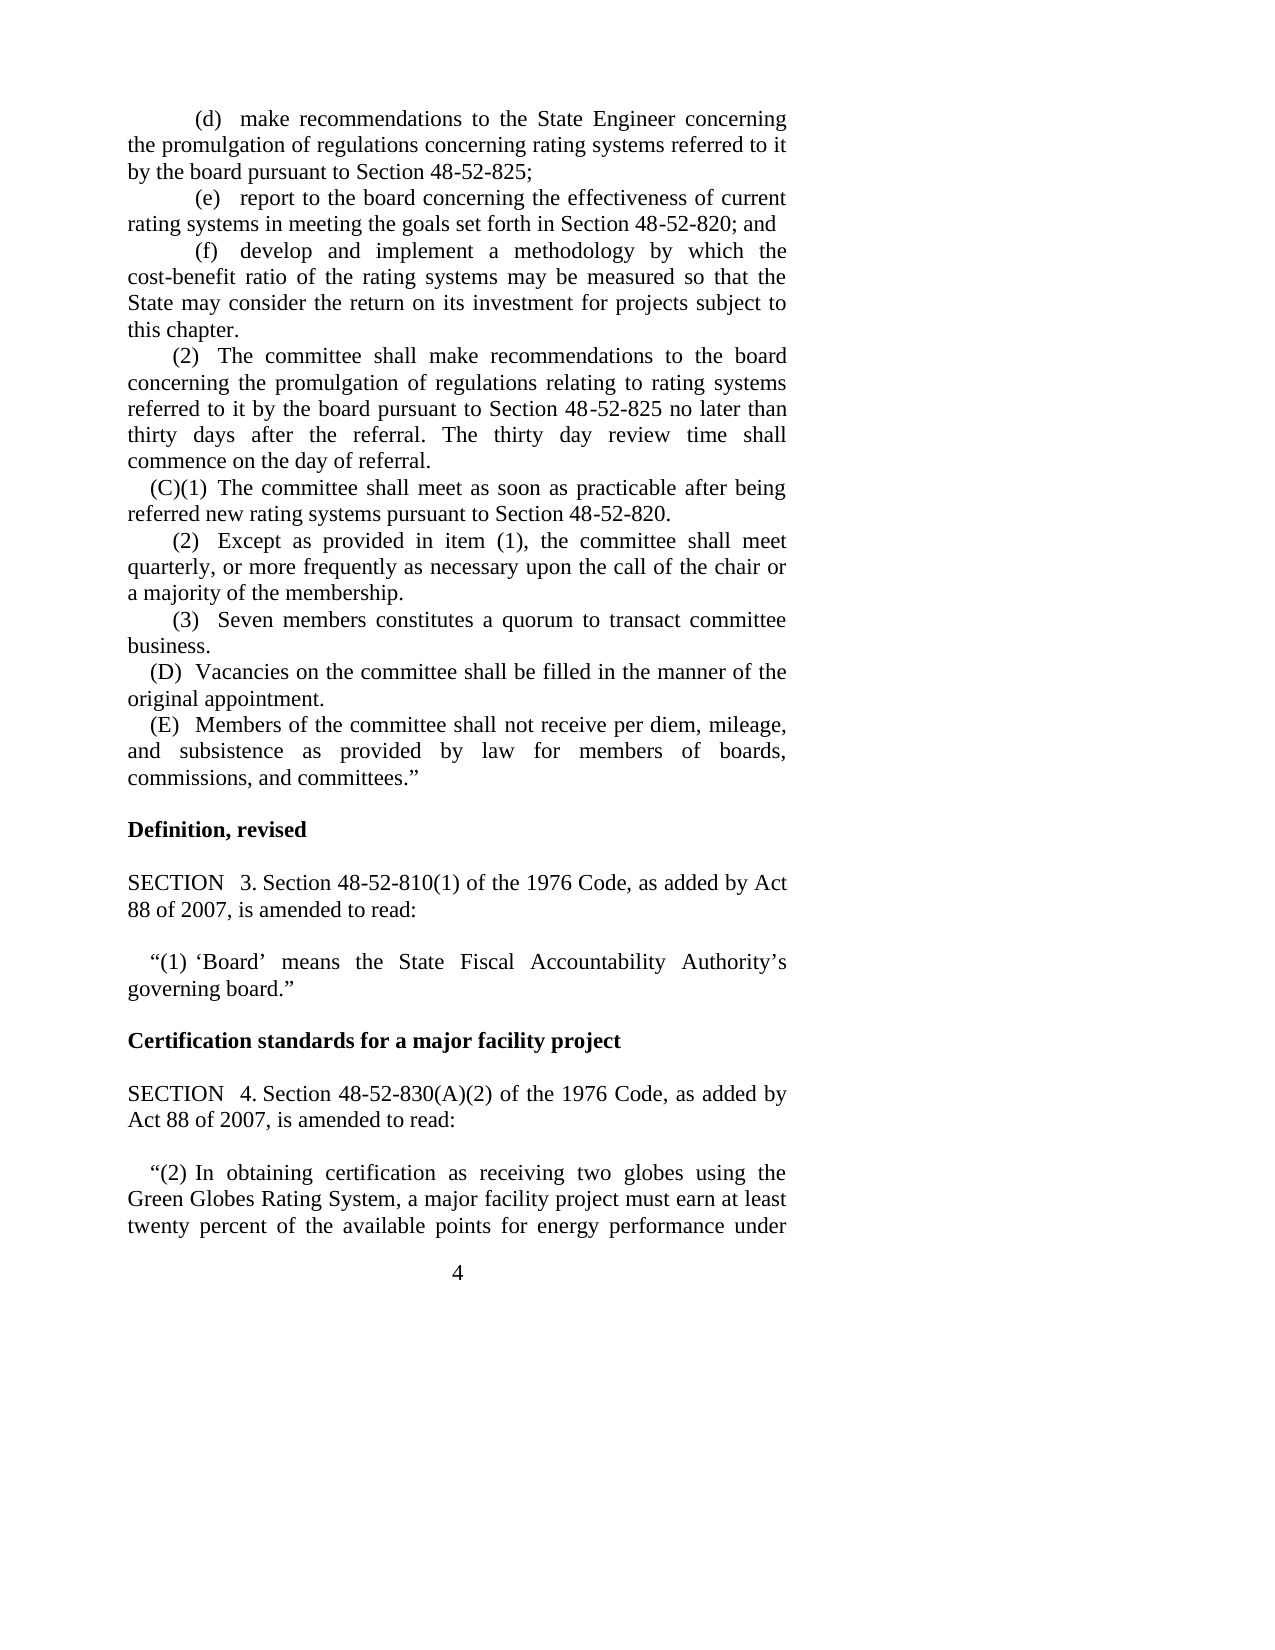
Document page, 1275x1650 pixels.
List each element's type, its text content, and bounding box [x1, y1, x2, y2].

text SECTION 3. Section 48-52-810(1) of the 1976 Code, as added by Act 88 of 2007, is amended to read: [127, 869, 787, 922]
text Certification standards for a major facility project [127, 1027, 787, 1054]
text (D) Vacancies on the committee shall be filled in the manner of the original appointment. [127, 658, 787, 711]
text (3) Seven members constitutes a quorum to transact committee business. [127, 606, 787, 658]
text (d) make recommendations to the State Engineer concerning the promulgation of regulations concerning rating systems referred to it by the board pursuant to Section 48-52-825; [127, 105, 787, 184]
text (f) develop and implement a methodology by which the cost-benefit ratio of the rating systems may be measured so that the State may consider the return on its investment for projects subject to this chapter. [127, 237, 787, 342]
text (2) Except as provided in item (1), the committee shall meet quarterly, or more frequently as necessary upon the call of the chair or a majority of the membership. [127, 527, 787, 606]
text (2) The committee shall make recommendations to the board concerning the promulgation of regulations relating to rating systems referred to it by the board pursuant to Section 48-52-825 no later than thirty days after the referral. The thirty day review time shall commence on the day of referral. [127, 342, 787, 474]
text (C)(1) The committee shall meet as soon as practicable after being referred new rating systems pursuant to Section 48-52-820. [127, 474, 787, 527]
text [127, 1159, 787, 1238]
text (E) Members of the committee shall not receive per diem, mileage, and subsistence as provided by law for members of boards, commissions, and committees.” [127, 711, 787, 790]
text SECTION 4. Section 48-52-830(A)(2) of the 1976 Code, as added by Act 88 of 2007, is amended to read: [127, 1080, 787, 1133]
text Definition, revised [127, 817, 787, 843]
text “(1) ‘Board’ means the State Fiscal Accountability Authority’s governing board.” [127, 948, 787, 1001]
text (e) report to the board concerning the effectiveness of current rating systems in meeting the goals set forth in Section 48-52-820; and [127, 184, 787, 237]
